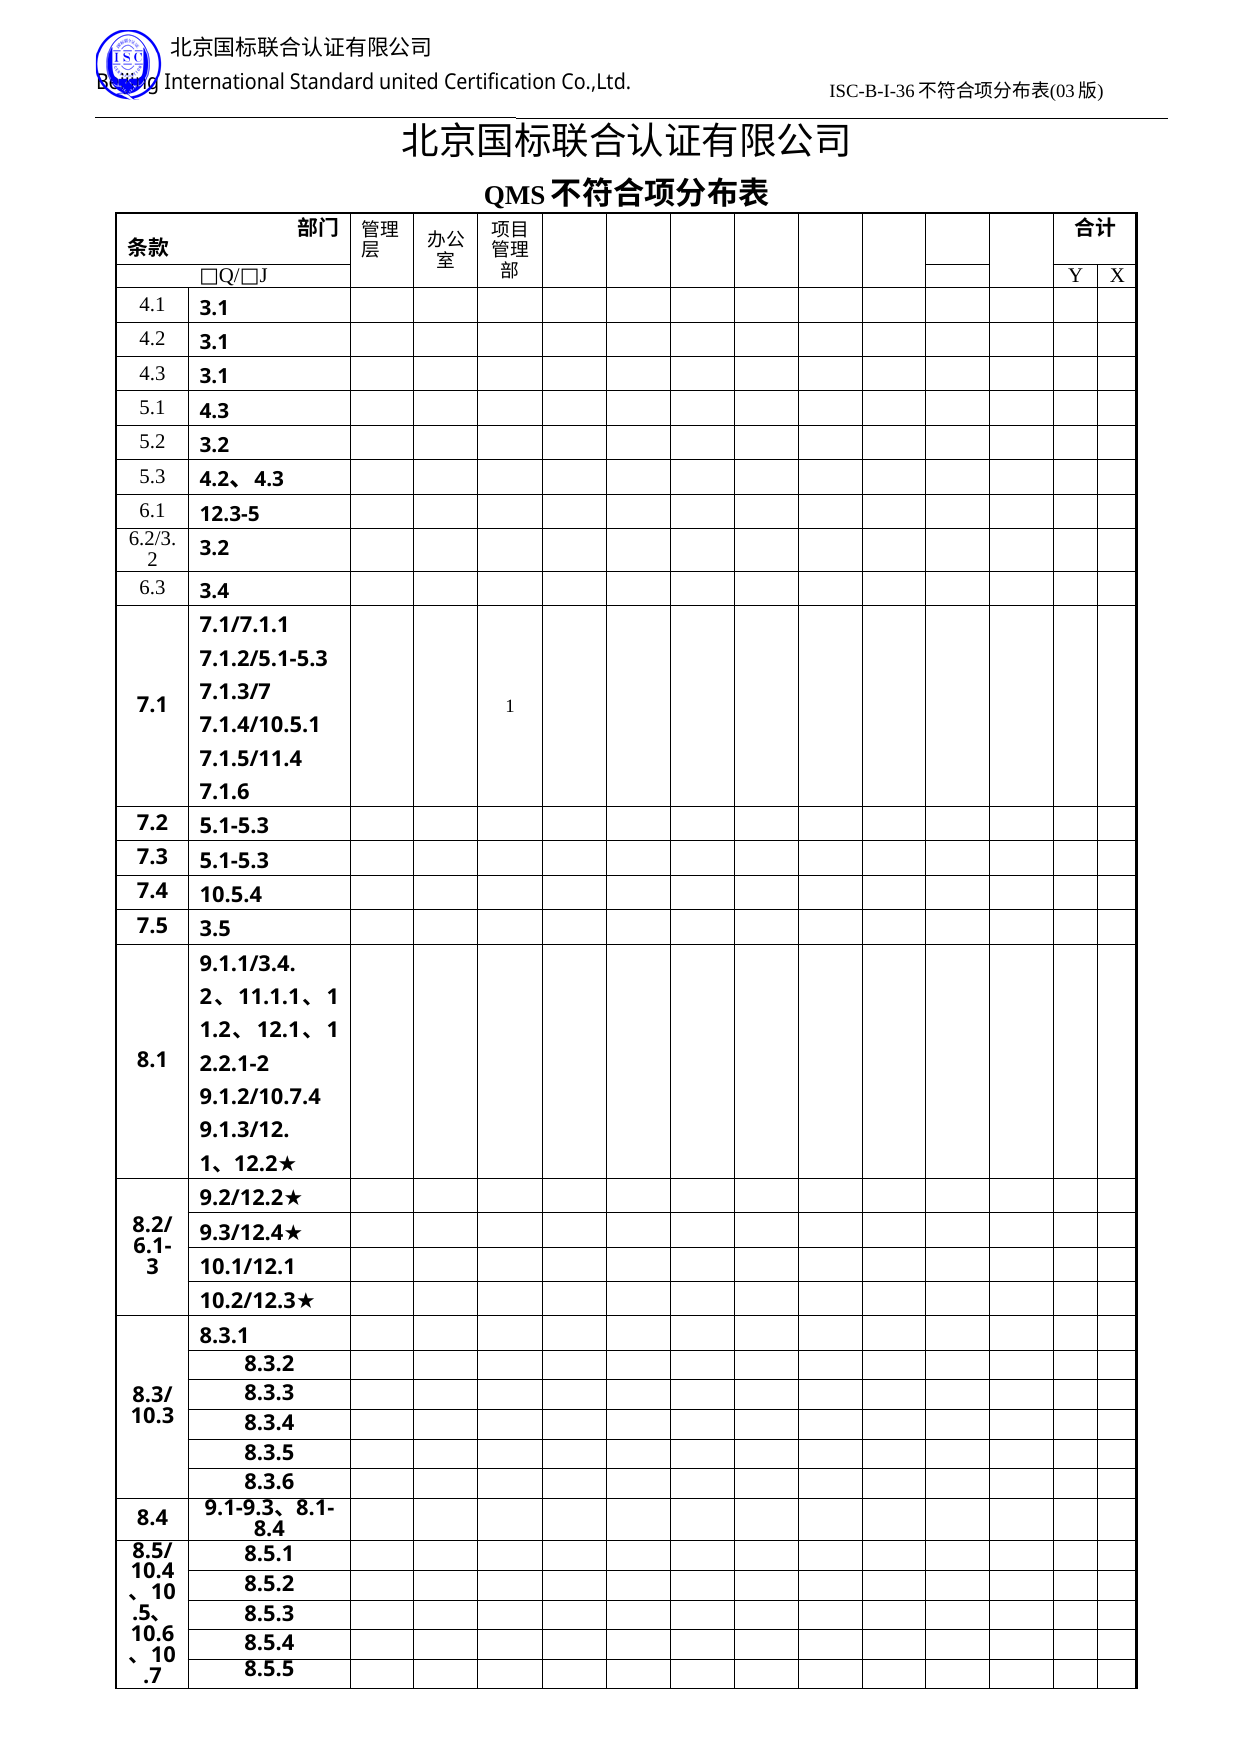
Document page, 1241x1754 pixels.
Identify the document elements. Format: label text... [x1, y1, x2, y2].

table_cell [414, 1316, 477, 1350]
table_cell [543, 1316, 606, 1350]
table_cell [735, 323, 798, 356]
table_cell [607, 1282, 670, 1315]
table_cell [414, 841, 477, 875]
table_cell [1098, 1248, 1135, 1281]
table_cell [607, 1316, 670, 1350]
table_cell [735, 1571, 798, 1599]
table_cell [351, 391, 413, 425]
table_cell [926, 1213, 989, 1247]
table_cell [863, 910, 925, 943]
table_cell [1054, 426, 1097, 459]
table_cell [926, 841, 989, 875]
table_cell [1054, 1469, 1097, 1498]
table_cell [478, 1213, 542, 1247]
table_cell 3.1 [189, 323, 350, 356]
table_cell [671, 288, 734, 322]
table_cell [863, 606, 925, 806]
table_cell [863, 1440, 925, 1468]
table_cell [1098, 876, 1135, 909]
table_cell [799, 529, 862, 571]
table_cell [926, 1380, 989, 1409]
table_cell [478, 1571, 542, 1599]
table_cell [671, 1541, 734, 1570]
table_cell [863, 1499, 925, 1540]
table_cell [863, 1541, 925, 1570]
table_cell [799, 807, 862, 840]
table_cell [671, 1499, 734, 1540]
table_cell [735, 1380, 798, 1409]
table_cell 8.5.1 [189, 1541, 350, 1570]
table_cell [351, 1541, 413, 1570]
table_cell [799, 357, 862, 390]
table_cell 8.3.5 [189, 1440, 350, 1468]
table_cell [671, 391, 734, 425]
table_cell [607, 1499, 670, 1540]
table_cell [926, 1351, 989, 1379]
table_cell [1098, 1316, 1135, 1350]
table_cell [926, 1440, 989, 1468]
table_cell [543, 1630, 606, 1659]
table_cell [990, 841, 1053, 875]
table_cell [990, 910, 1053, 943]
table_cell [478, 357, 542, 390]
table_cell 5.2 [117, 426, 188, 459]
table_cell 8.3.1 [189, 1316, 350, 1350]
table_cell [607, 1248, 670, 1281]
table_cell [990, 1440, 1053, 1468]
table_cell X [1098, 265, 1135, 287]
table_cell [414, 572, 477, 605]
table_cell [351, 1499, 413, 1540]
table_cell [863, 1282, 925, 1315]
table_cell [926, 1316, 989, 1350]
table_cell [351, 606, 413, 806]
table_cell [990, 1380, 1053, 1409]
table_cell 8.5.3 [189, 1601, 350, 1629]
table_cell 4.1 [117, 288, 188, 322]
table_cell [1098, 529, 1135, 571]
table_cell [543, 357, 606, 390]
table_cell [799, 1282, 862, 1315]
table_cell 3.2 [189, 426, 350, 459]
table_cell [1054, 323, 1097, 356]
table_header 管理层 [351, 214, 413, 287]
table_cell [735, 1499, 798, 1540]
table_cell [671, 606, 734, 806]
table_cell 8.3.3 [189, 1380, 350, 1409]
table_cell [607, 1630, 670, 1659]
table_cell [478, 572, 542, 605]
table_cell [799, 945, 862, 1178]
table_cell [799, 1660, 862, 1688]
table_cell [351, 323, 413, 356]
table_cell [543, 1499, 606, 1540]
table_cell 5.1-5.3 [189, 807, 350, 840]
table_header [607, 214, 670, 287]
table_cell [990, 1179, 1053, 1212]
table_cell [735, 1601, 798, 1629]
table_cell [1098, 945, 1135, 1178]
table_cell [543, 1541, 606, 1570]
table_cell [926, 1541, 989, 1570]
table_cell [671, 572, 734, 605]
table_cell [414, 1248, 477, 1281]
table_cell [863, 1601, 925, 1629]
table_cell [799, 323, 862, 356]
table_cell [478, 1541, 542, 1570]
table_cell [1054, 1380, 1097, 1409]
table_cell [863, 1469, 925, 1498]
table_cell [735, 1282, 798, 1315]
table_cell [414, 945, 477, 1178]
table_cell [1054, 1248, 1097, 1281]
table_cell [926, 1660, 989, 1688]
table_cell [543, 1248, 606, 1281]
table_cell [735, 572, 798, 605]
table_cell [607, 1660, 670, 1688]
table_cell [351, 572, 413, 605]
table_cell 9.3/12.4★ [189, 1213, 350, 1247]
table_cell [414, 495, 477, 528]
table_cell [414, 1469, 477, 1498]
table_cell [1098, 1440, 1135, 1468]
table_cell [351, 841, 413, 875]
table_cell [351, 495, 413, 528]
table_cell [671, 1248, 734, 1281]
table_cell [478, 1660, 542, 1688]
table_cell [478, 288, 542, 322]
table_cell [478, 841, 542, 875]
table_cell [799, 572, 862, 605]
table_cell [351, 1213, 413, 1247]
table_cell [735, 1316, 798, 1350]
table_cell [799, 1380, 862, 1409]
table_cell [1098, 606, 1135, 806]
table_cell [1054, 1541, 1097, 1570]
table_cell [1098, 426, 1135, 459]
table_cell 7.1 [117, 606, 188, 806]
table_cell [543, 529, 606, 571]
table_cell [607, 495, 670, 528]
table_cell [863, 841, 925, 875]
table_cell [735, 1213, 798, 1247]
table_cell [543, 1440, 606, 1468]
table_cell [543, 1660, 606, 1688]
table_cell 3.5 [189, 910, 350, 943]
table_cell [543, 945, 606, 1178]
table_cell [799, 1213, 862, 1247]
table_cell [926, 1601, 989, 1629]
table_cell [1054, 460, 1097, 493]
table_cell [990, 1541, 1053, 1570]
table_cell [1054, 1571, 1097, 1599]
table_cell [799, 1541, 862, 1570]
table_cell [671, 357, 734, 390]
table_cell [799, 1601, 862, 1629]
table_cell [863, 807, 925, 840]
table_cell [799, 1469, 862, 1498]
table_cell [863, 572, 925, 605]
table_cell 7.5 [117, 910, 188, 943]
table_cell 10.5.4 [189, 876, 350, 909]
table_cell [414, 807, 477, 840]
table_cell [799, 1410, 862, 1438]
table_cell [1054, 572, 1097, 605]
table_cell [1054, 288, 1097, 322]
table_cell [607, 1179, 670, 1212]
table_cell [1098, 288, 1135, 322]
table_cell [671, 426, 734, 459]
table_cell [414, 876, 477, 909]
table_cell [671, 807, 734, 840]
table_cell [990, 357, 1053, 390]
table_cell [1054, 807, 1097, 840]
table_cell [543, 807, 606, 840]
table_cell [671, 876, 734, 909]
table_cell [414, 1541, 477, 1570]
table_cell [351, 426, 413, 459]
table_cell [1098, 1601, 1135, 1629]
table_cell [990, 1248, 1053, 1281]
table_cell 5.3 [117, 460, 188, 493]
table_cell [607, 1410, 670, 1438]
table_cell [607, 910, 670, 943]
table_cell [1098, 323, 1135, 356]
table_cell [1098, 1499, 1135, 1540]
table_cell 8.5.5 [189, 1660, 350, 1688]
table_cell [799, 460, 862, 493]
table_cell [478, 1248, 542, 1281]
table_cell [926, 945, 989, 1178]
table_cell 3.4 [189, 572, 350, 605]
table_cell [671, 1571, 734, 1599]
table_cell [863, 1248, 925, 1281]
table_cell [1054, 876, 1097, 909]
table_cell [1098, 357, 1135, 390]
table_cell [863, 876, 925, 909]
table_cell [607, 391, 670, 425]
table_cell [671, 945, 734, 1178]
table_cell [990, 529, 1053, 571]
table_cell [414, 323, 477, 356]
table_cell [414, 1440, 477, 1468]
table_cell [926, 1248, 989, 1281]
table_cell [1054, 1660, 1097, 1688]
table_cell [607, 876, 670, 909]
table_cell [735, 460, 798, 493]
table_cell [671, 1630, 734, 1659]
table_cell [735, 876, 798, 909]
table_cell [735, 1410, 798, 1438]
table_cell [1054, 1282, 1097, 1315]
table_header [735, 214, 798, 287]
table_cell [990, 1410, 1053, 1438]
table_cell [926, 1469, 989, 1498]
table_cell [926, 323, 989, 356]
table_cell [1054, 945, 1097, 1178]
table_cell [863, 323, 925, 356]
table_cell [543, 1601, 606, 1629]
table_cell [351, 1660, 413, 1688]
table_cell [926, 910, 989, 943]
table_cell [926, 807, 989, 840]
table_cell [1098, 910, 1135, 943]
table_cell [478, 495, 542, 528]
table_cell [1054, 1213, 1097, 1247]
table_cell [671, 323, 734, 356]
table_cell [414, 1282, 477, 1315]
table_cell 8.3.4 [189, 1410, 350, 1438]
text QMS不符合项分布表 [96, 174, 1157, 212]
table_header [990, 214, 1053, 287]
table_cell [1054, 910, 1097, 943]
table_cell [735, 910, 798, 943]
table_cell [990, 323, 1053, 356]
table_cell [543, 323, 606, 356]
table_cell [799, 910, 862, 943]
table_cell [671, 910, 734, 943]
table_cell [607, 807, 670, 840]
table_header [863, 214, 925, 287]
table_header [926, 214, 989, 264]
table_cell [735, 1469, 798, 1498]
table_cell [863, 288, 925, 322]
table_cell [478, 460, 542, 493]
table_cell [1098, 1380, 1135, 1409]
table_cell [926, 265, 989, 287]
table_cell [543, 572, 606, 605]
table_cell [414, 606, 477, 806]
table_cell [543, 1282, 606, 1315]
table_cell [926, 1571, 989, 1599]
table_cell [1098, 1213, 1135, 1247]
table_cell 8.5/10.4、10.5、10.6、10.7 [117, 1541, 188, 1688]
table_cell [863, 1213, 925, 1247]
table_cell 6.1 [117, 495, 188, 528]
table_cell [799, 1571, 862, 1599]
table_cell [799, 495, 862, 528]
table_cell [351, 1630, 413, 1659]
table_cell 8.3/ 10.3 [117, 1316, 188, 1498]
table_header [543, 214, 606, 287]
table_cell [1098, 1282, 1135, 1315]
table_cell [1098, 841, 1135, 875]
table_cell [478, 1282, 542, 1315]
table_cell [735, 1179, 798, 1212]
table_cell [607, 288, 670, 322]
table_cell 7.2 [117, 807, 188, 840]
table_cell [478, 1601, 542, 1629]
table_cell 10.2/12.3★ [189, 1282, 350, 1315]
table_cell [671, 495, 734, 528]
table_cell [1054, 1601, 1097, 1629]
table_cell [1054, 495, 1097, 528]
table_cell 6.3 [117, 572, 188, 605]
table_cell [799, 1316, 862, 1350]
table_cell [863, 529, 925, 571]
table_cell [478, 323, 542, 356]
table_cell [414, 1571, 477, 1599]
table_cell [1098, 1660, 1135, 1688]
table_cell [1098, 495, 1135, 528]
picture [95, 30, 163, 99]
table_cell [543, 460, 606, 493]
table_cell [414, 1213, 477, 1247]
table_cell [478, 876, 542, 909]
table_cell [863, 426, 925, 459]
table_cell [478, 426, 542, 459]
table_cell [863, 1316, 925, 1350]
table_cell [926, 426, 989, 459]
text 北京国标联合认证有限公司 [96, 124, 1157, 162]
table_cell [478, 1440, 542, 1468]
table_cell [351, 357, 413, 390]
table_cell [1098, 1179, 1135, 1212]
table_cell [671, 1410, 734, 1438]
table_cell [990, 495, 1053, 528]
table_cell [1098, 460, 1135, 493]
table_cell [799, 1499, 862, 1540]
table_cell [990, 1469, 1053, 1498]
table_cell [414, 460, 477, 493]
table_cell [478, 945, 542, 1178]
table_cell [1054, 529, 1097, 571]
table_cell [863, 495, 925, 528]
table_cell [990, 426, 1053, 459]
table_cell 5.1 [117, 391, 188, 425]
table_cell [990, 1213, 1053, 1247]
table_cell [990, 876, 1053, 909]
table_cell [607, 1380, 670, 1409]
table_cell [351, 1571, 413, 1599]
table_cell [607, 1440, 670, 1468]
table_header 部门 条款 [117, 214, 350, 264]
table_cell [1098, 391, 1135, 425]
table_cell [863, 1179, 925, 1212]
table_cell [351, 1248, 413, 1281]
table_cell [990, 1316, 1053, 1350]
table_cell [543, 1179, 606, 1212]
table_cell [607, 1571, 670, 1599]
table_cell [671, 1316, 734, 1350]
table_cell [351, 1380, 413, 1409]
table_cell [1098, 1630, 1135, 1659]
table_cell [607, 572, 670, 605]
table_cell [478, 1469, 542, 1498]
table_cell [543, 1410, 606, 1438]
table_cell [478, 1179, 542, 1212]
table_cell [671, 1601, 734, 1629]
table_cell [414, 1499, 477, 1540]
table_cell [735, 288, 798, 322]
table_cell [990, 1571, 1053, 1599]
table_cell [351, 288, 413, 322]
table_cell [926, 1179, 989, 1212]
table_cell 1 [478, 606, 542, 806]
table_cell [543, 288, 606, 322]
table_cell Y [1054, 265, 1097, 287]
table_cell [543, 495, 606, 528]
table_cell [926, 1499, 989, 1540]
table_cell [990, 807, 1053, 840]
table_cell [607, 841, 670, 875]
table_cell 9.2/12.2★ [189, 1179, 350, 1212]
table_cell [543, 876, 606, 909]
table_cell [926, 391, 989, 425]
table_cell [863, 1351, 925, 1379]
table_cell [351, 1469, 413, 1498]
table_cell [735, 495, 798, 528]
table_cell 4.3 [117, 357, 188, 390]
table_cell [351, 460, 413, 493]
table_cell [1054, 1410, 1097, 1438]
table_cell [671, 1351, 734, 1379]
table_cell [478, 910, 542, 943]
table_header 办公室 [414, 214, 477, 287]
table_cell 3.1 [189, 357, 350, 390]
table_cell [990, 460, 1053, 493]
table_cell [926, 572, 989, 605]
table_cell [478, 1410, 542, 1438]
table_cell [863, 460, 925, 493]
table_cell [1054, 606, 1097, 806]
table_cell [735, 807, 798, 840]
table_cell [543, 1380, 606, 1409]
table_cell [671, 1469, 734, 1498]
table_cell [799, 1179, 862, 1212]
table_cell [543, 1469, 606, 1498]
table_cell [990, 1630, 1053, 1659]
table_cell [799, 876, 862, 909]
table_cell [1054, 1351, 1097, 1379]
table_cell [799, 1351, 862, 1379]
table_cell 12.3-5 [189, 495, 350, 528]
table_cell [990, 945, 1053, 1178]
table_cell [863, 1630, 925, 1659]
table_cell [1054, 1499, 1097, 1540]
table_cell [671, 1282, 734, 1315]
table_cell [1054, 357, 1097, 390]
table_cell [799, 606, 862, 806]
table_cell [735, 606, 798, 806]
table_cell [990, 1601, 1053, 1629]
table_cell [926, 1410, 989, 1438]
table_cell [1098, 1410, 1135, 1438]
table_cell [351, 1179, 413, 1212]
table_cell [671, 1213, 734, 1247]
table_cell 8.3.2 [189, 1351, 350, 1379]
table_cell [671, 1440, 734, 1468]
table_cell [414, 1410, 477, 1438]
table_cell [1054, 1316, 1097, 1350]
table_cell [863, 1410, 925, 1438]
table_cell 8.3.6 [189, 1469, 350, 1498]
table_cell [351, 1282, 413, 1315]
table_cell [1054, 841, 1097, 875]
table_cell [478, 1630, 542, 1659]
table_cell [735, 391, 798, 425]
table_cell [1098, 1571, 1135, 1599]
table_cell [478, 391, 542, 425]
table_cell [735, 1630, 798, 1659]
table_cell [926, 529, 989, 571]
table_cell 10.1/12.1 [189, 1248, 350, 1281]
table_cell [926, 1630, 989, 1659]
table_cell [543, 841, 606, 875]
table_cell [414, 1601, 477, 1629]
table_cell [351, 807, 413, 840]
table_cell [478, 1499, 542, 1540]
table_cell [543, 1213, 606, 1247]
table_cell [607, 945, 670, 1178]
table_cell [671, 1380, 734, 1409]
table_cell [1098, 807, 1135, 840]
table_cell [863, 1660, 925, 1688]
table_header 项目管理部 [478, 214, 542, 287]
table_cell [607, 606, 670, 806]
table_cell [351, 1316, 413, 1350]
table_cell 4.2、4.3 [189, 460, 350, 493]
table_cell [478, 1351, 542, 1379]
table_header [671, 214, 734, 287]
table_cell [478, 529, 542, 571]
table_cell [607, 1541, 670, 1570]
table_cell [351, 910, 413, 943]
table_cell [478, 1316, 542, 1350]
table_cell 7.4 [117, 876, 188, 909]
table_cell [543, 606, 606, 806]
table_cell [863, 391, 925, 425]
table_cell [607, 357, 670, 390]
table_cell [351, 876, 413, 909]
table_cell [414, 910, 477, 943]
table_cell [735, 426, 798, 459]
table_cell [607, 529, 670, 571]
table_cell [351, 1410, 413, 1438]
table_cell [990, 1499, 1053, 1540]
table_cell [414, 357, 477, 390]
table_cell [1054, 391, 1097, 425]
table_cell [1098, 572, 1135, 605]
table_cell [478, 1380, 542, 1409]
table_cell [926, 1282, 989, 1315]
table_cell [671, 1660, 734, 1688]
table_cell [990, 288, 1053, 322]
table_cell [990, 1282, 1053, 1315]
table_cell 5.1-5.3 [189, 841, 350, 875]
table_cell [607, 1351, 670, 1379]
table_cell 4.3 [189, 391, 350, 425]
table_cell [735, 529, 798, 571]
table_cell [607, 426, 670, 459]
table_cell [671, 841, 734, 875]
table_cell [543, 1571, 606, 1599]
table_cell [735, 1660, 798, 1688]
table_cell [863, 1571, 925, 1599]
table_cell [607, 1213, 670, 1247]
table_cell [926, 460, 989, 493]
table_header [799, 214, 862, 287]
table_cell 8.1 [117, 945, 188, 1178]
table_cell [414, 288, 477, 322]
table_cell [607, 323, 670, 356]
table_cell [926, 495, 989, 528]
table_cell □Q/□J [117, 265, 350, 287]
table_cell 3.1 [189, 288, 350, 322]
table_cell 9.1-9.3、8.1-8.4 [189, 1499, 350, 1540]
table_cell [1098, 1351, 1135, 1379]
table_cell [414, 391, 477, 425]
table_cell [799, 391, 862, 425]
table_cell [990, 606, 1053, 806]
table_cell [1054, 1440, 1097, 1468]
table_cell [543, 426, 606, 459]
table_cell [414, 1351, 477, 1379]
table_cell [926, 357, 989, 390]
table_cell [799, 1440, 862, 1468]
table_cell [607, 460, 670, 493]
table_cell [1054, 1630, 1097, 1659]
table_cell [414, 529, 477, 571]
table_header 合计 [1054, 214, 1135, 264]
table_cell 3.2 [189, 529, 350, 571]
table_cell [926, 876, 989, 909]
table_cell [414, 1179, 477, 1212]
table_cell 9.1.1/3.4.2、11.1.1、11.2、12.1、12.2.1-2 9.1.2/10.7.4 9.1.3/12.1、12.2★ [189, 945, 350, 1178]
table_cell [735, 1440, 798, 1468]
table_cell [1054, 1179, 1097, 1212]
table_cell [926, 288, 989, 322]
table_cell [990, 391, 1053, 425]
table_cell [1098, 1469, 1135, 1498]
table_cell [671, 529, 734, 571]
table_cell [351, 1601, 413, 1629]
table_cell [863, 1380, 925, 1409]
table_cell [799, 841, 862, 875]
table_cell [990, 572, 1053, 605]
table_cell [543, 391, 606, 425]
table_cell [799, 288, 862, 322]
table_cell [351, 529, 413, 571]
table_cell [735, 1541, 798, 1570]
table_cell [735, 357, 798, 390]
table_cell [799, 1630, 862, 1659]
table_cell [799, 1248, 862, 1281]
table_cell [863, 357, 925, 390]
table_cell 7.1/7.1.1 7.1.2/5.1-5.3 7.1.3/7 7.1.4/10.5.1 7.1.5/11.4 7.1.6 [189, 606, 350, 806]
table_cell [735, 1248, 798, 1281]
table_cell [478, 807, 542, 840]
table_cell [414, 1630, 477, 1659]
table_cell [607, 1469, 670, 1498]
table_cell [735, 945, 798, 1178]
table_cell [543, 910, 606, 943]
table_cell 4.2 [117, 323, 188, 356]
table_cell [414, 426, 477, 459]
table_cell [1098, 1541, 1135, 1570]
table_cell 6.2/3.2 [117, 529, 188, 571]
table_cell 7.3 [117, 841, 188, 875]
table_cell [351, 945, 413, 1178]
table_cell [926, 606, 989, 806]
table_cell 8.5.2 [189, 1571, 350, 1599]
table_cell [607, 1601, 670, 1629]
table_cell [735, 1351, 798, 1379]
table_cell [351, 1440, 413, 1468]
table_cell [414, 1660, 477, 1688]
table_cell 8.4 [117, 1499, 188, 1540]
table_cell 8.5.4 [189, 1630, 350, 1659]
table_cell [543, 1351, 606, 1379]
table_cell [735, 841, 798, 875]
table_cell 8.2/6.1-3 [117, 1179, 188, 1315]
table_cell [863, 945, 925, 1178]
table_cell [671, 460, 734, 493]
table_cell [351, 1351, 413, 1379]
table_cell [799, 426, 862, 459]
table_cell [414, 1380, 477, 1409]
table_cell [990, 1351, 1053, 1379]
table_cell [990, 1660, 1053, 1688]
table_cell [671, 1179, 734, 1212]
